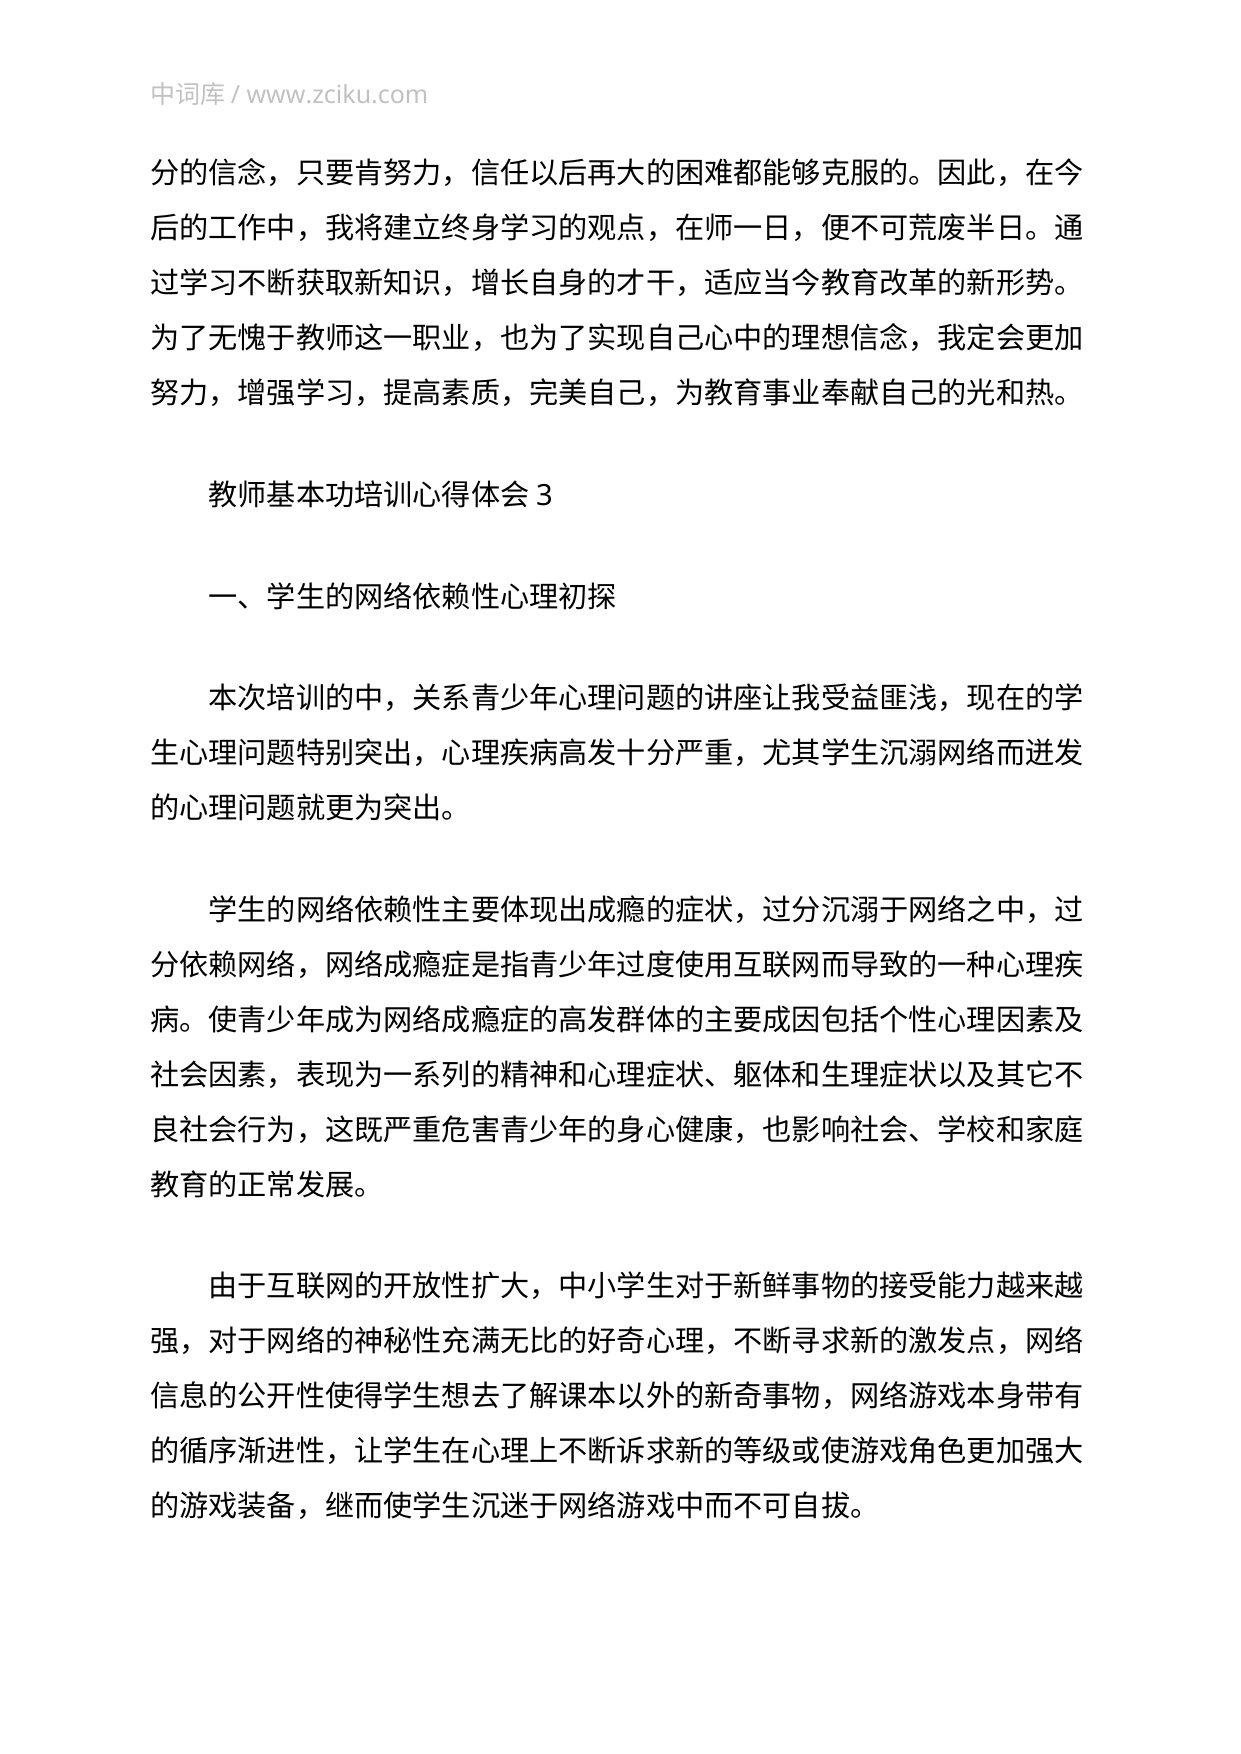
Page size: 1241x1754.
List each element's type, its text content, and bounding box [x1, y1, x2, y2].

text 一、学生的网络依赖性心理初探 [150, 573, 1090, 616]
text 学生的网络依赖性主要体现出成瘾的症状，过分沉溺于网络之中，过分依赖网络，网络成瘾症是指青少年过度使用互联网而导致的一种心理疾病。使青少年成为网络成瘾症的高发群体的主要成因包括个性心理因素及社会因素，表现为一系列的精神和心理症状、躯体和生理症状以及其它不良社会行为，这既严重危害青少年的身心健康，也影响社会、学校和家庭教育的正常发展。 [150, 887, 1090, 1203]
text 由于互联网的开放性扩大，中小学生对于新鲜事物的接受能力越来越强，对于网络的神秘性充满无比的好奇心理，不断寻求新的激发点，网络信息的公开性使得学生想去了解课本以外的新奇事物，网络游戏本身带有的循序渐进性，让学生在心理上不断诉求新的等级或使游戏角色更加强大的游戏装备，继而使学生沉迷于网络游戏中而不可自拔。 [150, 1263, 1090, 1525]
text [150, 150, 1090, 412]
text 教师基本功培训心得体会 3 [150, 471, 1090, 514]
text 本次培训的中，关系青少年心理问题的讲座让我受益匪浅，现在的学生心理问题特别突出，心理疾病高发十分严重，尤其学生沉溺网络而迸发的心理问题就更为突出。 [150, 675, 1090, 827]
